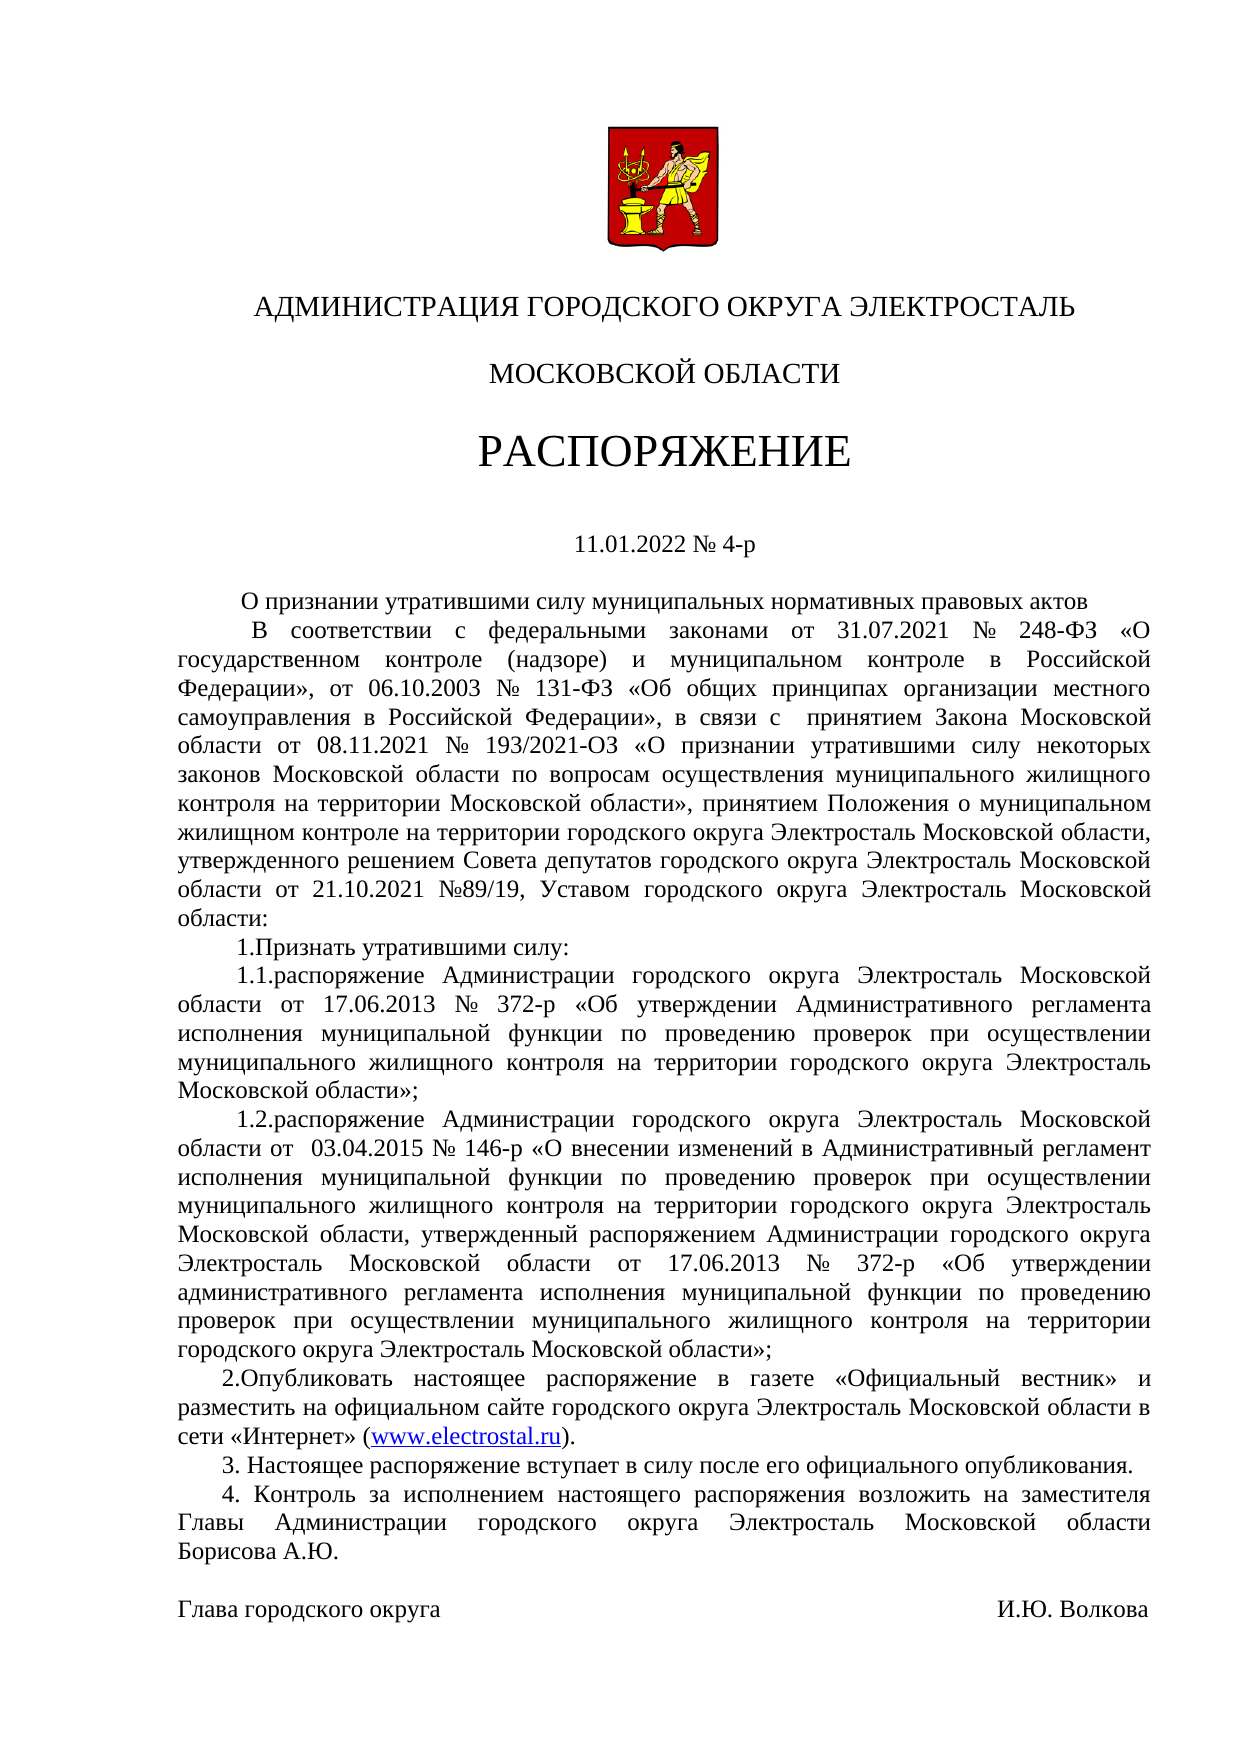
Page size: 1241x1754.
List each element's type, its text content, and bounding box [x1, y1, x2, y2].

list 1.2.распоряжение Администрации городского округа Электросталь Московской области от 03.04.2015 № 146-р «О внесении изменений в Административный регламент исполнения муниципальной функции по проведению проверок при осуществлении муниципального жилищного контроля на территории городского округа Электросталь Московской области, утвержденный распоряжением Администрации городского округа Электросталь Московской области от 17.06.2013 № 372-р «Об утверждении административного регламента исполнения муниципальной функции по проведению проверок при осуществлении муниципального жилищного контроля на территории городского округа Электросталь Московской области»; [177, 1104, 1152, 1363]
text О признании утратившими силу муниципальных нормативных правовых актов [177, 586, 1152, 615]
text 2.Опубликовать настоящее распоряжение в газете «Официальный вестник» и разместить на официальном сайте городского округа Электросталь Московской области в сети «Интернет» (www.electrostal.ru). [177, 1363, 1152, 1449]
list 1.1.распоряжение Администрации городского округа Электросталь Московской области от 17.06.2013 № 372-р «Об утверждении Административного регламента исполнения муниципальной функции по проведению проверок при осуществлении муниципального жилищного контроля на территории городского округа Электросталь Московской области»; [177, 961, 1152, 1104]
text Глава городского округа И.Ю. Волкова [177, 1594, 1167, 1623]
picture [597, 118, 732, 256]
text 4. Контроль за исполнением настоящего распоряжения возложить на заместителя Главы Администрации городского округа Электросталь Московской области Борисова А.Ю. [177, 1479, 1152, 1565]
list 1.Признать утратившими силу: [177, 932, 1152, 961]
text 11.01.2022 № 4-р [177, 529, 1152, 557]
text РАСПОРЯЖЕНИЕ [177, 423, 1152, 476]
text МОСКОВСКОЙ ОБЛАСТИ [177, 356, 1152, 390]
text 3. Настоящее распоряжение вступает в силу после его официального опубликования. [177, 1450, 1152, 1478]
text АДМИНИСТРАЦИЯ ГОРОДСКОГО ОКРУГА ЭЛЕКТРОСТАЛЬ [177, 289, 1152, 323]
text В соответствии с федеральными законами от 31.07.2021 № 248-ФЗ «О государственном контроле (надзоре) и муниципальном контроле в Российской Федерации», от 06.10.2003 № 131-ФЗ «Об общих принципах организации местного самоуправления в Российской Федерации», в связи с принятием Закона Московской области от 08.11.2021 № 193/2021-ОЗ «О признании утратившими силу некоторых законов Московской области по вопросам осуществления муниципального жилищного контроля на территории Московской области», принятием Положения о муниципальном жилищном контроле на территории городского округа Электросталь Московской области, утвержденного решением Совета депутатов городского округа Электросталь Московской области от 21.10.2021 №89/19, Уставом городского округа Электросталь Московской области: [177, 615, 1152, 932]
